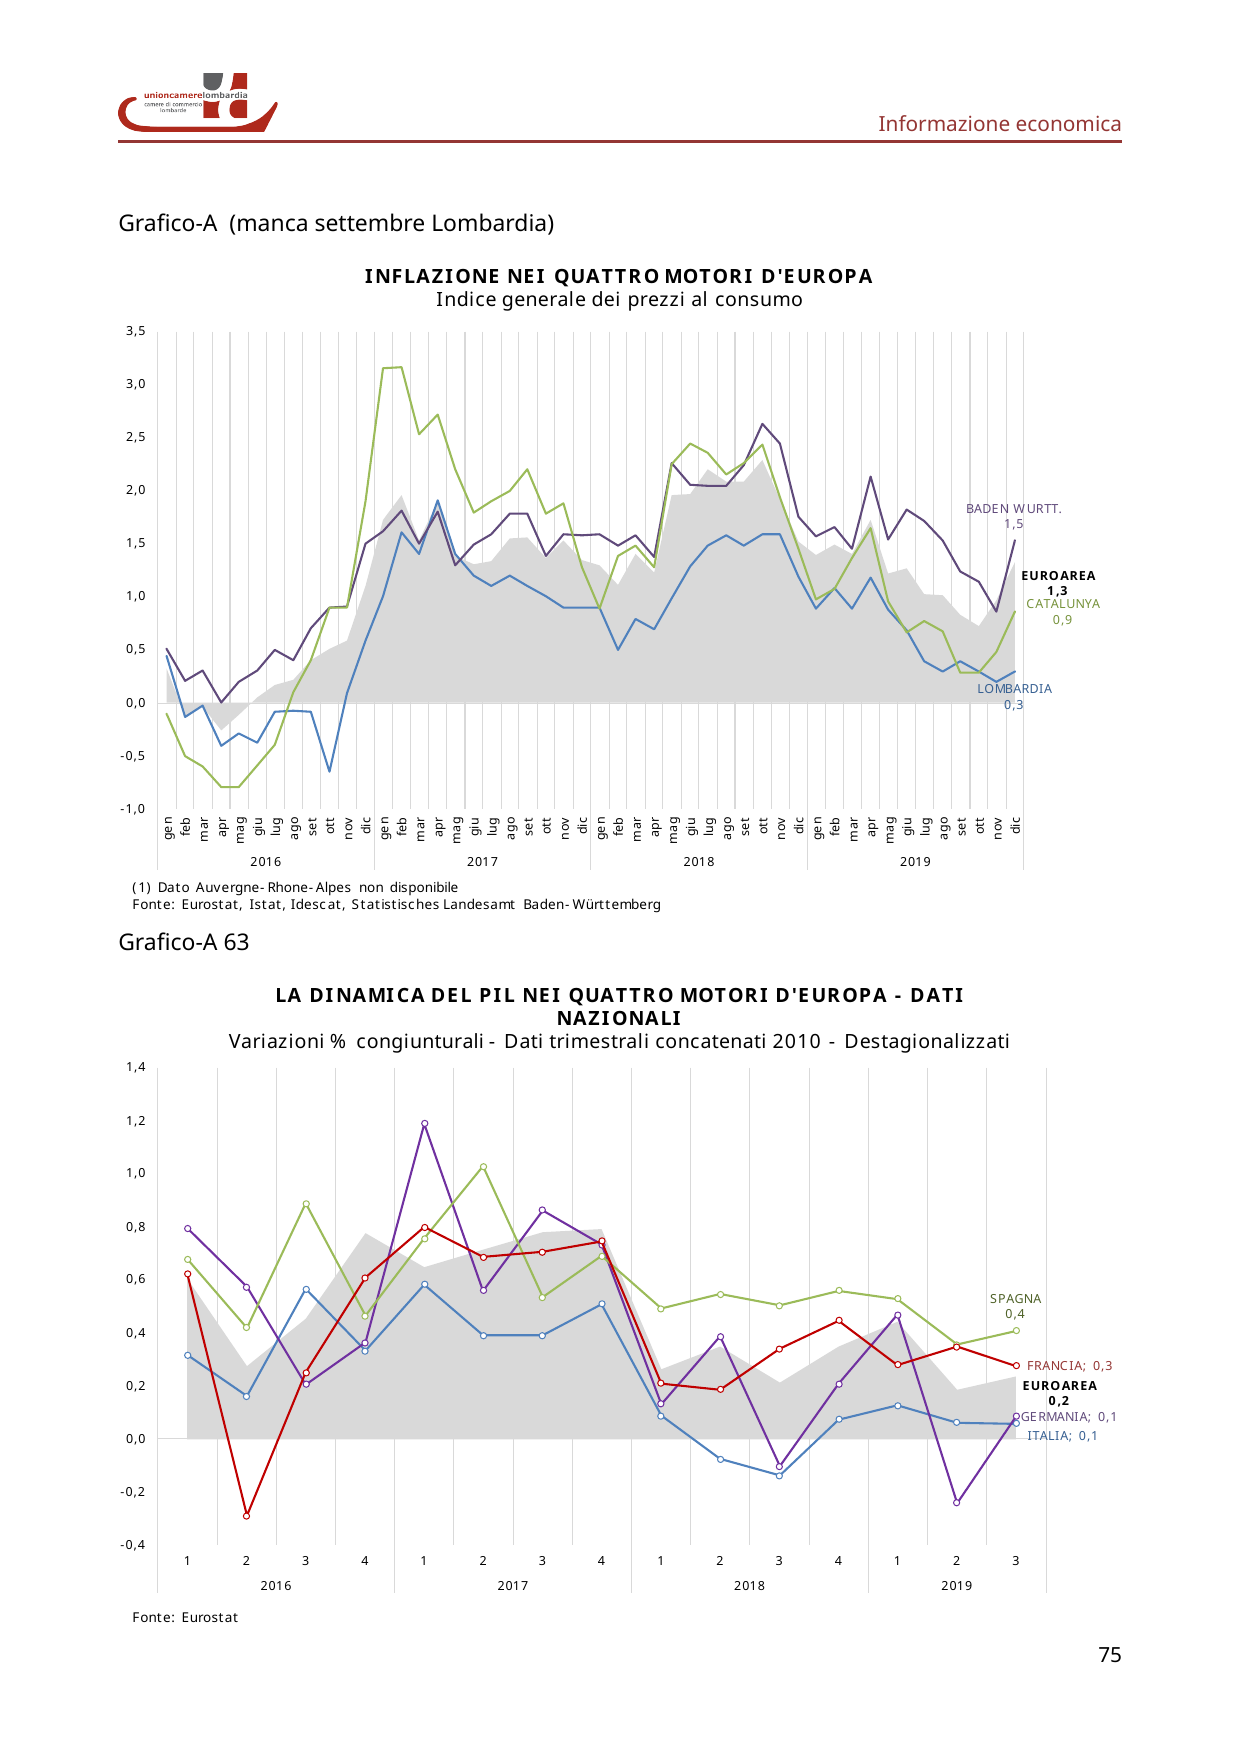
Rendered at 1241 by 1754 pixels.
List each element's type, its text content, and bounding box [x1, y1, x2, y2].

text Grafico-A 8 [118, 926, 1122, 957]
text Grafico-A 7 (manca settembre Lombardia) [118, 207, 1122, 238]
picture [118, 73, 278, 132]
